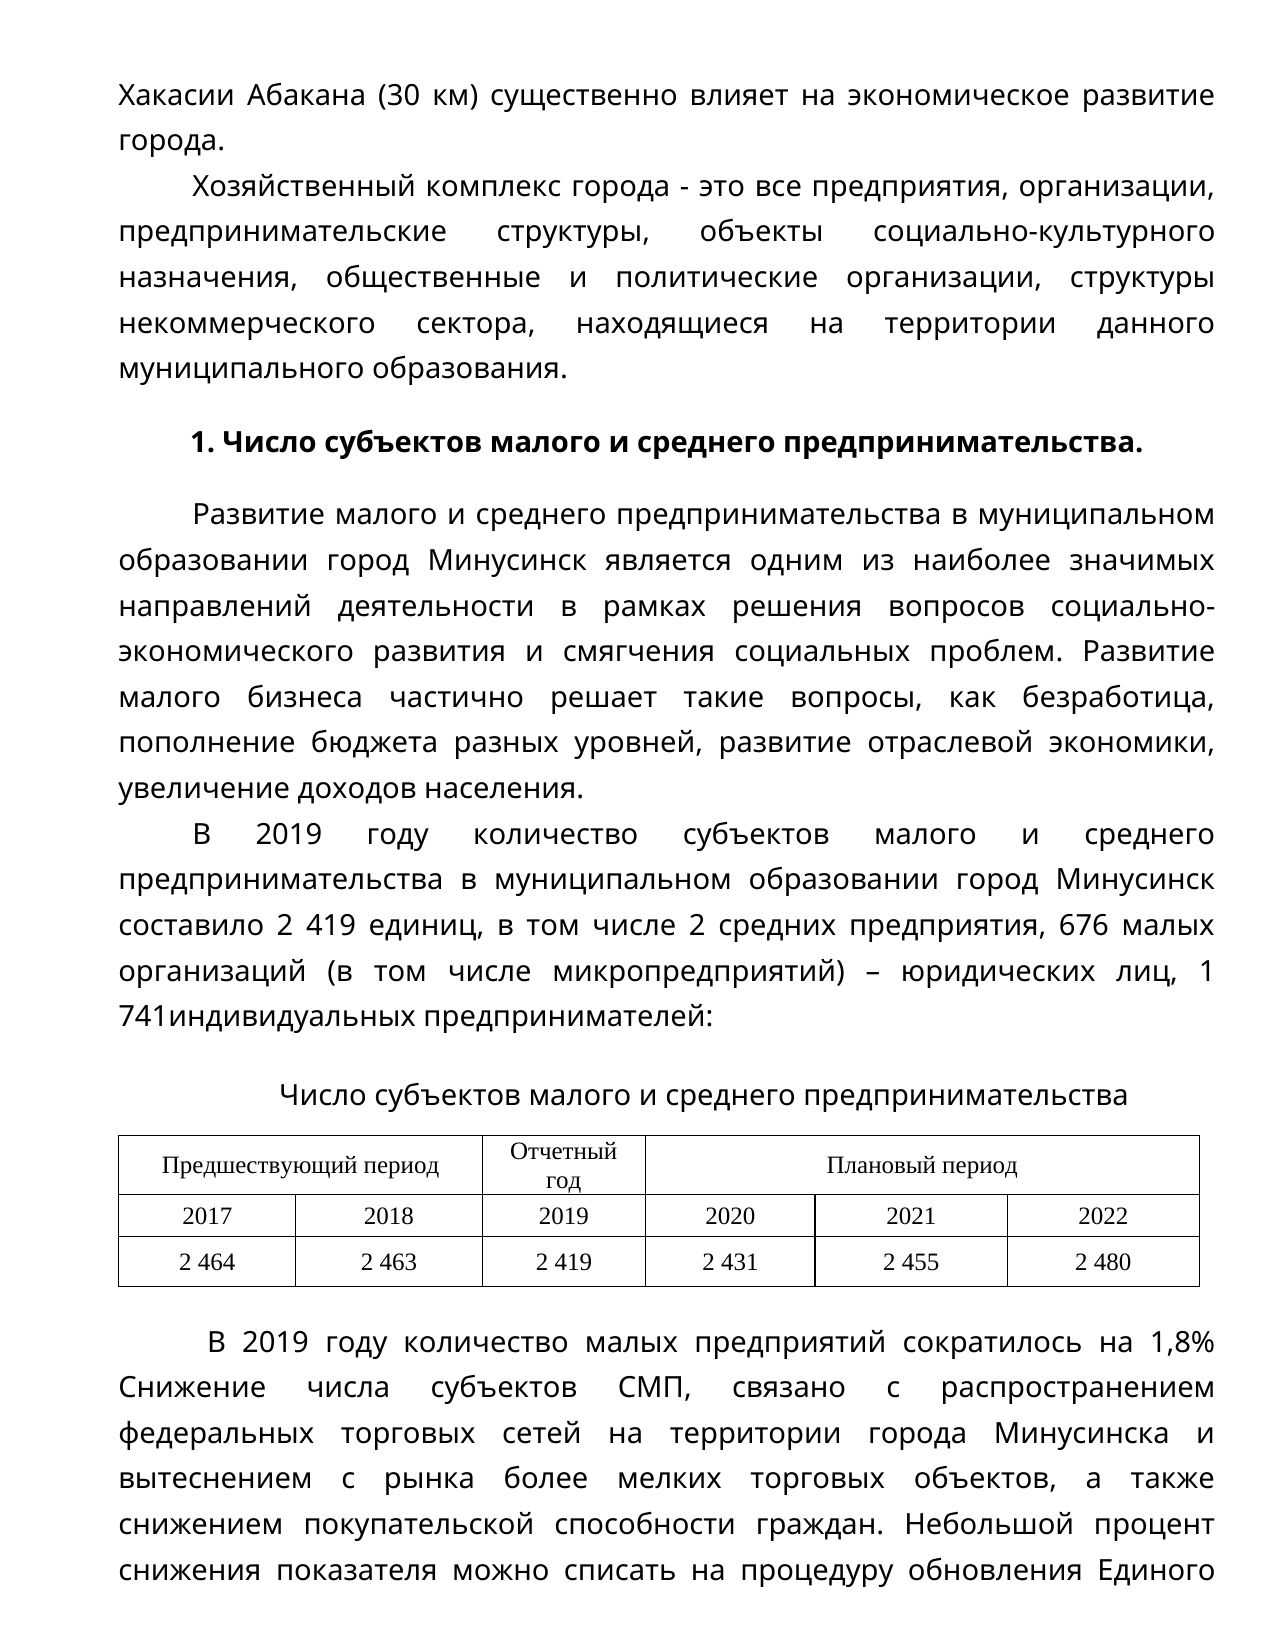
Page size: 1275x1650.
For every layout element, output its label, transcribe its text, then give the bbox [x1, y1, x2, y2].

table_header Отчетный год [483, 1136, 645, 1194]
table_cell 2017 [119, 1195, 295, 1236]
table_cell 2019 [483, 1195, 645, 1236]
table_cell 2022 [1008, 1195, 1199, 1236]
table_cell 2 431 [646, 1237, 814, 1286]
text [118, 74, 1216, 159]
table_cell 2 464 [119, 1237, 295, 1286]
text Число субъектов малого и среднего предпринимательства [118, 1074, 1216, 1114]
table_header Плановый период [646, 1136, 1199, 1194]
table_cell 2 480 [1008, 1237, 1199, 1286]
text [118, 1321, 1216, 1589]
table_cell 2 419 [483, 1237, 645, 1286]
table_header Предшествующий период [119, 1136, 482, 1194]
text 1. Число субъектов малого и среднего предпринимательства. [118, 421, 1216, 461]
text Развитие малого и среднего предпринимательства в муниципальном образовании город Минусинск является одним из наиболее значимых направлений деятельности в рамках решения вопросов социально-экономического развития и смягчения социальных проблем. Развитие малого бизнеса частично решает такие вопросы, как безработица, пополнение бюджета разных уровней, развитие отраслевой экономики, увеличение доходов населения. [118, 493, 1216, 807]
table_cell 2020 [646, 1195, 814, 1236]
text Хозяйственный комплекс города - это все предприятия, организации, предпринимательские структуры, объекты социально-культурного назначения, общественные и политические организации, структуры некоммерческого сектора, находящиеся на территории данного муниципального образования. [118, 165, 1216, 387]
table_cell 2018 [296, 1195, 482, 1236]
table_cell 2021 [816, 1195, 1007, 1236]
text В 2019 году количество субъектов малого и среднего предпринимательства в муниципальном образовании город Минусинск составило 2 419 единиц, в том числе 2 средних предприятия, 676 малых организаций (в том числе микропредприятий) – юридических лиц, 1 741индивидуальных предпринимателей: [118, 813, 1216, 1035]
table_cell 2 455 [816, 1237, 1007, 1286]
table_cell 2 463 [296, 1237, 482, 1286]
